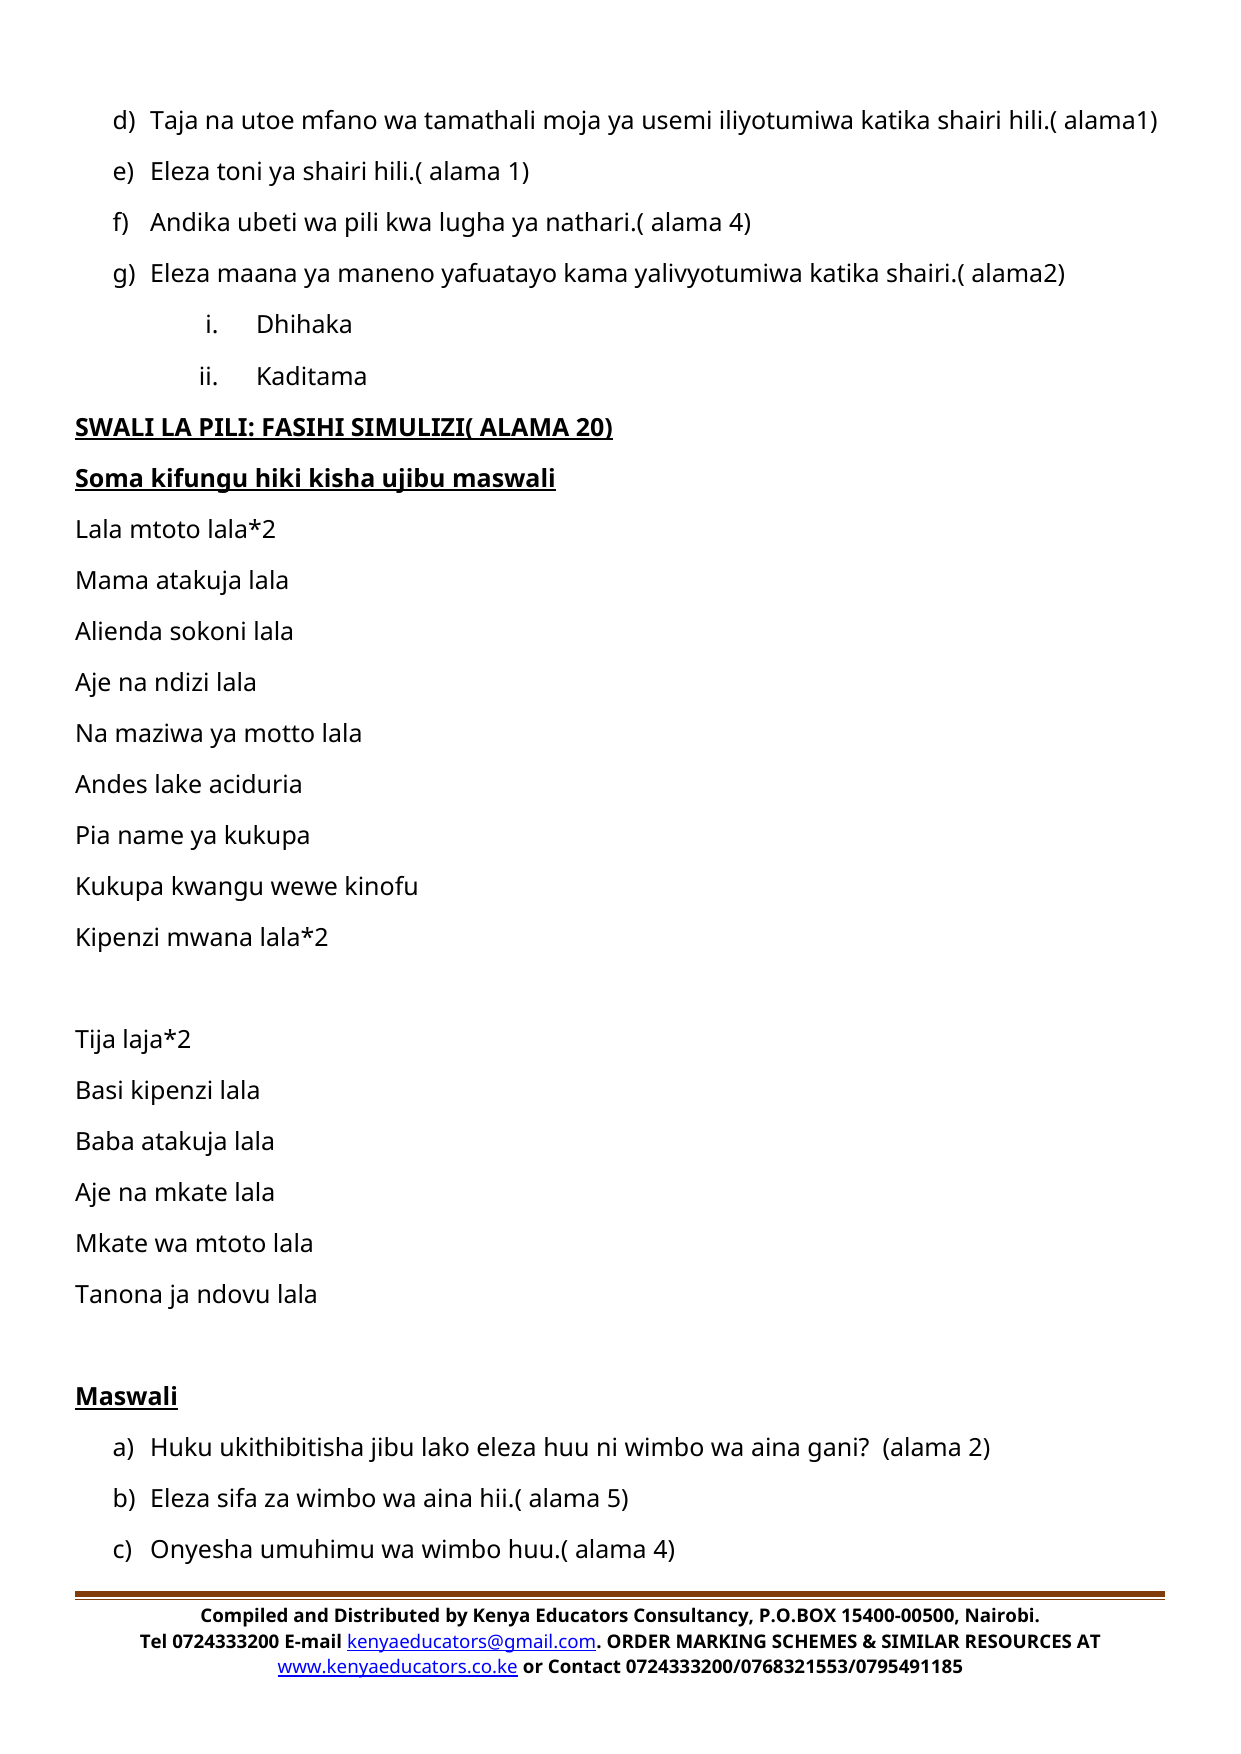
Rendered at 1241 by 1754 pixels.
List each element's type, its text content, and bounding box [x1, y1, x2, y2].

text Alienda sokoni lala [75, 613, 1165, 647]
text SWALI LA PILI: FASIHI SIMULIZI( ALAMA 20) [75, 409, 1165, 443]
list Huku ukithibitisha jibu lako eleza huu ni wimbo wa aina gani? (alama 2) [112, 1430, 1165, 1464]
text Kipenzi mwana lala*2 [75, 920, 1165, 954]
text Mkate wa mtoto lala [75, 1226, 1165, 1260]
text Tanona ja ndovu lala [75, 1277, 1165, 1311]
text Baba atakuja lala [75, 1124, 1165, 1158]
list Eleza maana ya maneno yafuatayo kama yalivyotumiwa katika shairi.( alama2) [112, 256, 1165, 290]
text Tija laja*2 [75, 1022, 1165, 1056]
list Eleza sifa za wimbo wa aina hii.( alama 5) [112, 1481, 1165, 1515]
text Andes lake aciduria [75, 767, 1165, 801]
list Andika ubeti wa pili kwa lugha ya nathari.( alama 4) [112, 205, 1165, 239]
text Kukupa kwangu wewe kinofu [75, 869, 1165, 903]
list Onyesha umuhimu wa wimbo huu.( alama 4) [112, 1532, 1165, 1566]
text Mama atakuja lala [75, 562, 1165, 596]
text Lala mtoto lala*2 [75, 511, 1165, 545]
text Aje na ndizi lala [75, 664, 1165, 698]
list Dhihaka [218, 307, 1165, 341]
text Soma kifungu hiki kisha ujibu maswali [75, 460, 1165, 494]
text Pia name ya kukupa [75, 818, 1165, 852]
list Taja na utoe mfano wa tamathali moja ya usemi iliyotumiwa katika shairi hili.( alama1) [112, 103, 1165, 137]
list Eleza toni ya shairi hili.( alama 1) [112, 154, 1165, 188]
text Aje na mkate lala [75, 1175, 1165, 1209]
list Kaditama [218, 358, 1165, 392]
text Maswali [75, 1379, 1165, 1413]
text Basi kipenzi lala [75, 1073, 1165, 1107]
text Na maziwa ya motto lala [75, 716, 1165, 749]
